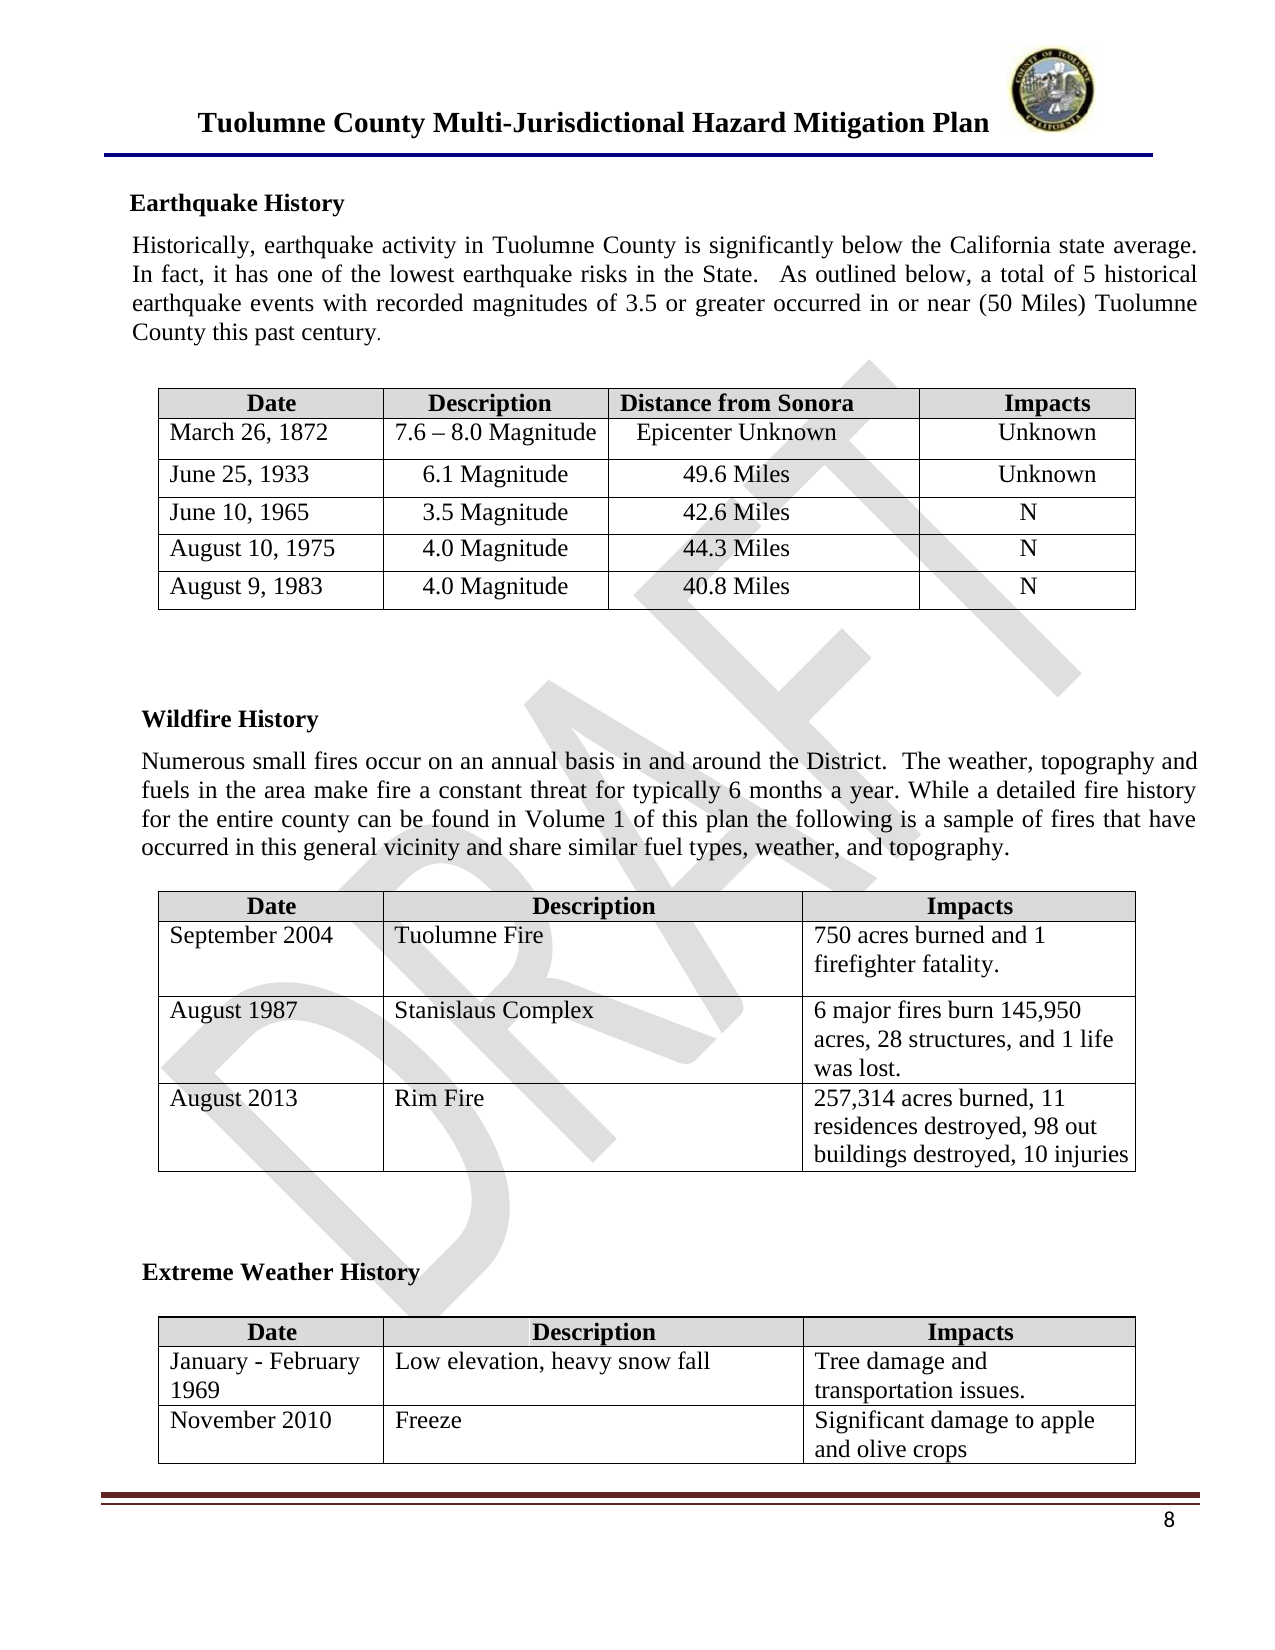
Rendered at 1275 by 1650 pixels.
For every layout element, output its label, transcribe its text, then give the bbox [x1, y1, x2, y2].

table_cell 7.6 – 8.0 Magnitude [384, 419, 608, 459]
table_cell Epicenter Unknown [609, 419, 919, 459]
text Historically, earthquake activity in Tuolumne County is significantly below the California state average. In fact, it has one of the lowest earthquake risks in the State. As outlined below, a total of 5 historical earthquake events with recorded magnitudes of 3.5 or greater occurred in or near (50 Miles) Tuolumne County this past century. [132, 231, 1198, 346]
table_cell 44.3 Miles [609, 535, 919, 571]
table_header Impacts [804, 1318, 1135, 1346]
table_cell Unknown [920, 460, 1135, 497]
table_cell June 25, 1933 [159, 460, 383, 497]
table_header Impacts [920, 389, 1135, 418]
table_cell 40.8 Miles [609, 572, 919, 609]
picture [1007, 45, 1097, 133]
table_header Description [530, 1318, 803, 1346]
table_cell 4.0 Magnitude [384, 535, 608, 571]
text Wildfire History [141, 704, 324, 732]
table_cell Freeze [384, 1406, 529, 1463]
table_cell Tree damage and transportation issues. [804, 1347, 1135, 1405]
table_cell March 26, 1872 [159, 419, 383, 459]
table_cell 42.6 Miles [609, 498, 919, 533]
table_header Distance from Sonora [609, 389, 919, 418]
table_cell August 9, 1983 [159, 572, 383, 609]
table_cell None [920, 535, 1135, 571]
text Earthquake History [129, 188, 350, 217]
table_header Description [384, 892, 802, 921]
table_cell None [920, 498, 1135, 533]
table_cell 3.5 Magnitude [384, 498, 608, 533]
table_cell [530, 1406, 803, 1463]
table_cell Tuolumne Fire [384, 922, 802, 996]
table_header [384, 1318, 529, 1346]
table_cell November 2010 [159, 1406, 383, 1463]
table_cell Significant damage to apple and olive crops [804, 1406, 1135, 1463]
table_header Description [384, 389, 608, 418]
text Extreme Weather History [142, 1257, 1210, 1286]
table_cell Rim Fire [384, 1084, 802, 1171]
table_cell Unknown [920, 419, 1135, 459]
table_header Impacts [803, 892, 1135, 921]
table_cell August 1987 [159, 997, 383, 1083]
table_cell None [920, 572, 1135, 609]
table_header Date [159, 389, 383, 418]
table_cell 49.6 Miles [609, 460, 919, 497]
table_header Date [159, 892, 383, 921]
text Numerous small fires occur on an annual basis in and around the District. The weather, topography and fuels in the area make fire a constant threat for typically 6 months a year. While a detailed fire history for the entire county can be found in Volume 1 of this plan the following is a sample of fires that have occurred in this general vicinity and share similar fuel types, weather, and topography. [141, 746, 1198, 861]
table_cell 6.1 Magnitude [384, 460, 608, 497]
table_cell June 10, 1965 [159, 498, 383, 533]
table_cell August 2013 [159, 1084, 383, 1171]
table_cell 750 acres burned and 1 firefighter fatality. [803, 922, 1135, 996]
table_cell 257,314 acres burned, 11 residences destroyed, 98 out buildings destroyed, 10 injuries [803, 1084, 1135, 1171]
table_header Date [159, 1318, 383, 1346]
table_cell Low elevation, heavy snow fall [384, 1347, 803, 1405]
table_cell 4.0 Magnitude [384, 572, 608, 609]
table_cell 6 major fires burn 145,950 acres, 28 structures, and 1 life was lost. [803, 997, 1135, 1083]
table_cell August 10, 1975 [159, 535, 383, 571]
table_cell January - February 1969 [159, 1347, 383, 1405]
table_cell Stanislaus Complex [384, 997, 802, 1083]
table_cell September 2004 [159, 922, 383, 996]
